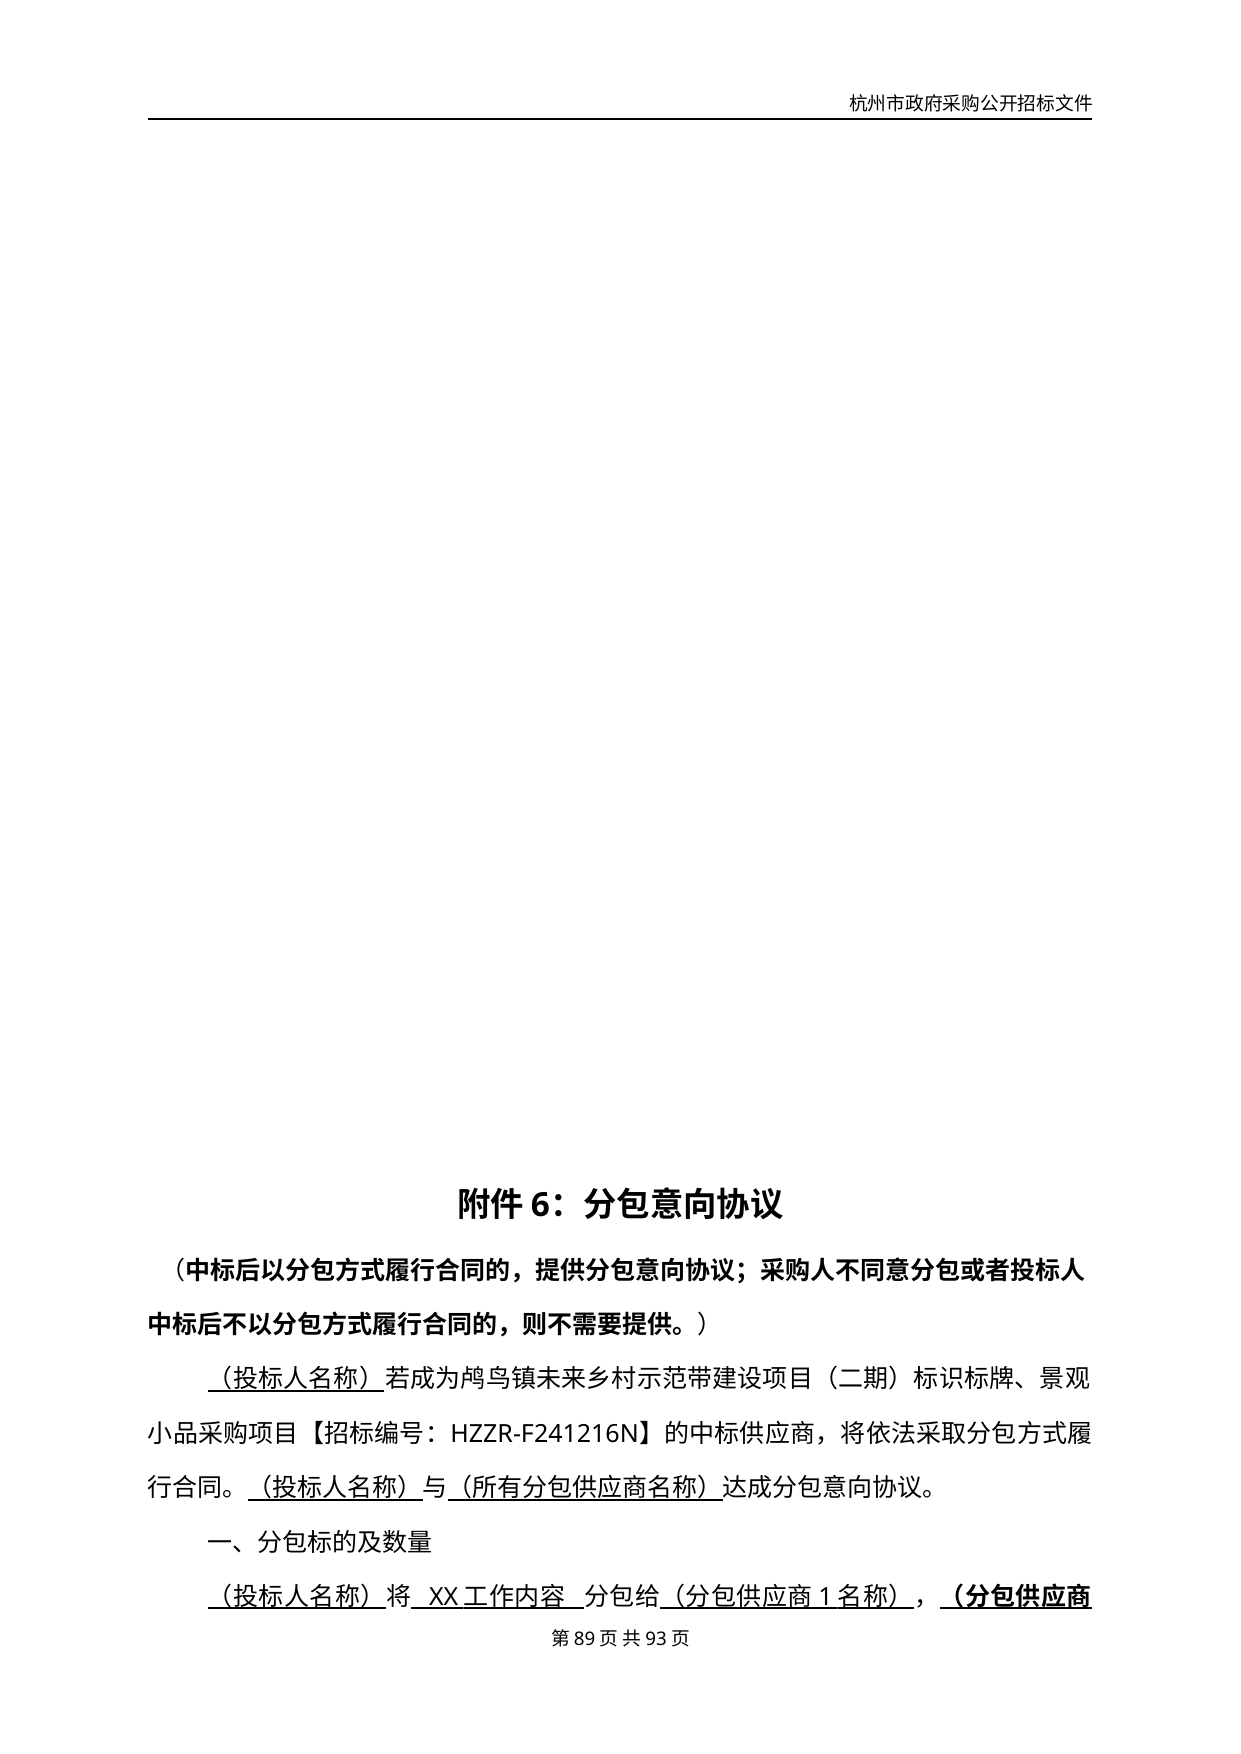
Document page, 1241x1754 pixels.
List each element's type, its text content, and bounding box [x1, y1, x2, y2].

text 一、分包标的及数量 [148, 1522, 1092, 1558]
text （投标人名称）若成为鸬鸟镇未来乡村示范带建设项目（二期）标识标牌、景观小品采购项目【招标编号：HZZR-F241216N】的中标供应商，将依法采取分包方式履行合同。（投标人名称）与（所有分包供应商名称）达成分包意向协议。 [148, 1359, 1092, 1504]
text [148, 1576, 1092, 1613]
text （中标后以分包方式履行合同的，提供分包意向协议；采购人不同意分包或者投标人中标后不以分包方式履行合同的，则不需要提供。） [148, 1250, 1092, 1341]
text 附件6：分包意向协议 [148, 1177, 1092, 1226]
